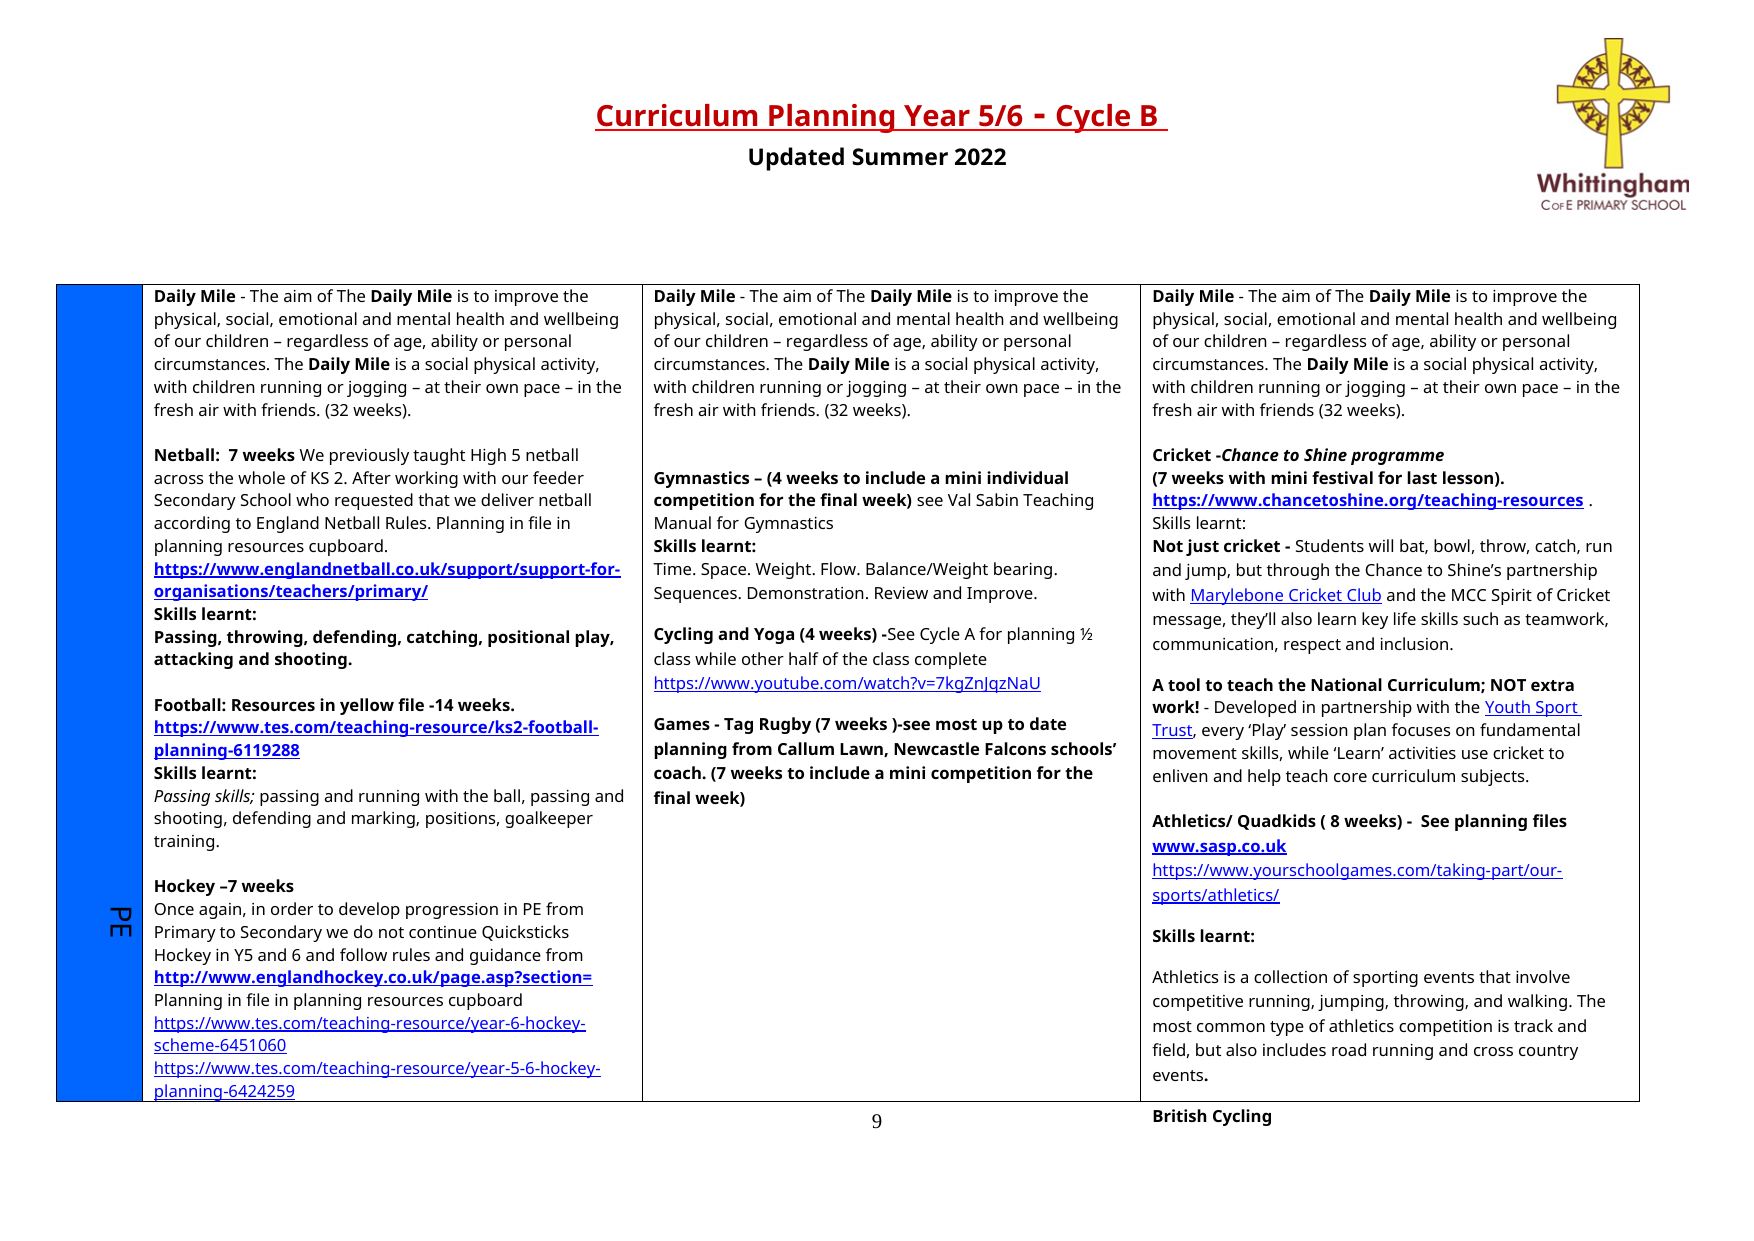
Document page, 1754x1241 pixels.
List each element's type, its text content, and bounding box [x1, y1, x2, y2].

table_cell PE [57, 285, 142, 1101]
table_cell Daily Mile - The aim of The Daily Mile is to improve the physical, social, emotional and mental health and wellbeing of our children – regardless of age, ability or personal circumstances. The Daily Mile is a social physical activity, with children running or jogging – at their own pace – in the fresh air with friends. (32 weeks). Netball: 7 weeks We previously taught High 5 netball across the whole of KS 2. After working with our feeder Secondary School who requested that we deliver netball according to England Netball Rules. Planning in file in planning resources cupboard. https://www.englandnetball.co.uk/support/support-for-organisations/teachers/primary/ Skills learnt: Passing, throwing, defending, catching, positional play, attacking and shooting. Football: Resources in yellow file -14 weeks. https://www.tes.com/teaching-resource/ks2-football-planning-6119288 Skills learnt: Passing skills; passing and running with the ball, passing and shooting, defending and marking, positions, goalkeeper training. Hockey –7 weeks Once again, in order to develop progression in PE from Primary to Secondary we do not continue Quicksticks Hockey in Y5 and 6 and follow rules and guidance from http://www.englandhockey.co.uk/page.asp?section= Planning in file in planning resources cupboard https://www.tes.com/teaching-resource/year-6-hockey-scheme-6451060 https://www.tes.com/teaching-resource/year-5-6-hockey-planning-6424259 Skills learnt: Using a stick safely, dribbling, passing, passing and running with the ball, passing and shooting. [143, 285, 642, 1101]
picture [1537, 38, 1689, 210]
table_cell Daily Mile - The aim of The Daily Mile is to improve the physical, social, emotional and mental health and wellbeing of our children – regardless of age, ability or personal circumstances. The Daily Mile is a social physical activity, with children running or jogging – at their own pace – in the fresh air with friends (32 weeks). Cricket -Chance to Shine programme (7 weeks with mini festival for last lesson). https://www.chancetoshine.org/teaching-resources . Skills learnt: Not just cricket - Students will bat, bowl, throw, catch, run and jump, but through the Chance to Shine’s partnership with Marylebone Cricket Club and the MCC Spirit of Cricket message, they’ll also learn key life skills such as teamwork, communication, respect and inclusion. A tool to teach the National Curriculum; NOT extra work! - Developed in partnership with the Youth Sport Trust, every ‘Play’ session plan focuses on fundamental movement skills, while ‘Learn’ activities use cricket to enliven and help teach core curriculum subjects. Athletics/ Quadkids ( 8 weeks) - See planning files www.sasp.co.uk https://www.yourschoolgames.com/taking-part/our-sports/athletics/ Skills learnt: Athletics is a collection of sporting events that involve competitive running, jumping, throwing, and walking. The most common type of athletics competition is track and field, but also includes road running and cross country events. British Cycling Swim England Learn to Swim Programme at Willowburn Leisure Centre for Programme for children who have not reached the minimum expected standard by reachingUKS2. Skills learnt: To make sure our children can swim to the standard required by the national curriculum, we follow the Swim England School Swimming and Water Safety Charter – completing all eight Awards enabling the children to be competent and confident. [1141, 285, 1639, 1101]
table_cell Daily Mile - The aim of The Daily Mile is to improve the physical, social, emotional and mental health and wellbeing of our children – regardless of age, ability or personal circumstances. The Daily Mile is a social physical activity, with children running or jogging – at their own pace – in the fresh air with friends. (32 weeks). Gymnastics – (4 weeks to include a mini individual competition for the final week) see Val Sabin Teaching Manual for Gymnastics Skills learnt: Time. Space. Weight. Flow. Balance/Weight bearing. Sequences. Demonstration. Review and Improve. Cycling and Yoga (4 weeks) -See Cycle A for planning ½ class while other half of the class complete https://www.youtube.com/watch?v=7kgZnJqzNaU Games - Tag Rugby (7 weeks )-see most up to date planning from Callum Lawn, Newcastle Falcons schools’ coach. (7 weeks to include a mini competition for the final week) [643, 285, 1140, 1101]
